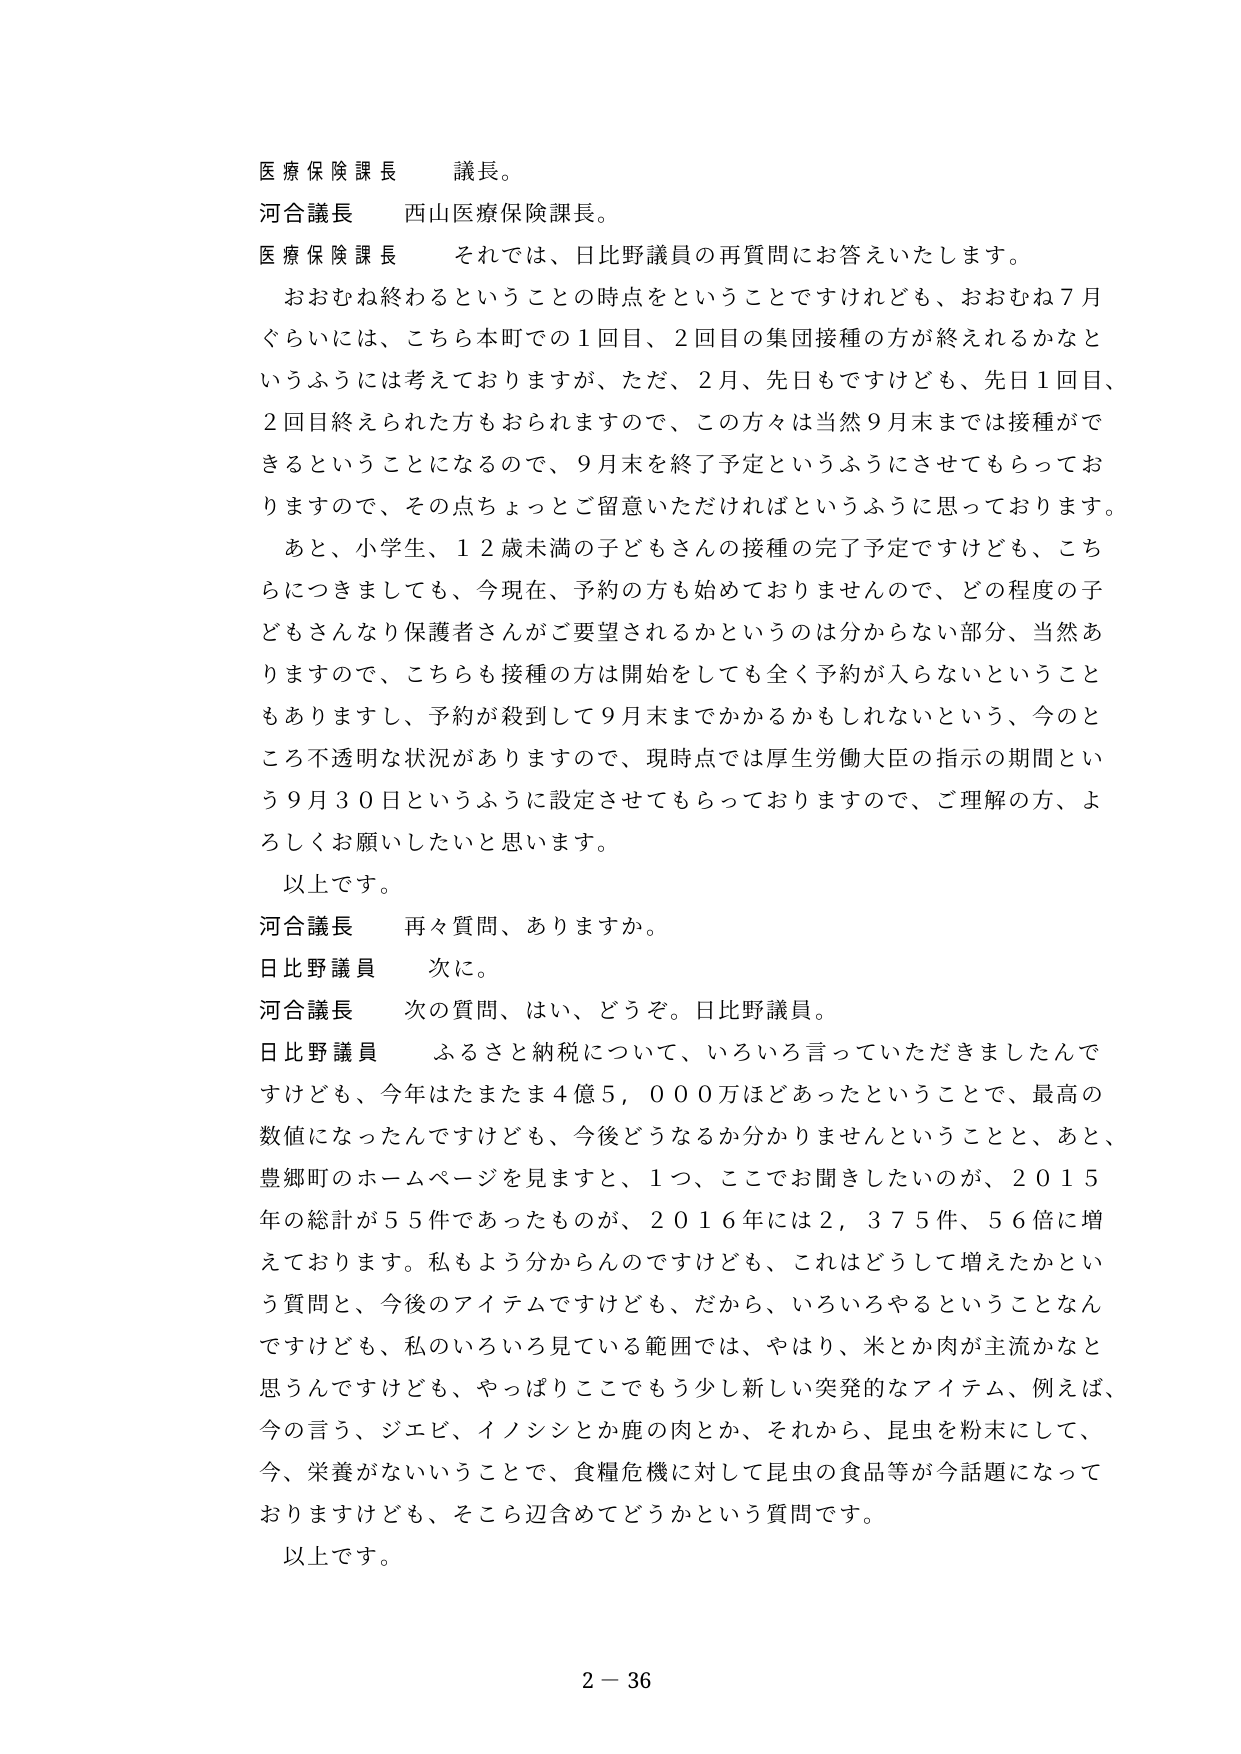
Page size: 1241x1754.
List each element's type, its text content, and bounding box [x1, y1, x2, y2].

text 日比野議員 次に。 [138, 946, 1105, 988]
text 日比野議員 ふるさと納税について、いろいろ言っていただきましたんですけども、今年はたまたま４億５,０００万ほどあったということで、最高の数値になったんですけども、今後どうなるか分かりませんということと、あと、豊郷町のホームページを見ますと、１つ、ここでお聞きしたいのが、２０１５年の総計が５５件であったものが、２０１６年には２,３７５件、５６倍に増えております。私もよう分からんのですけども、これはどうして増えたかという質問と、今後のアイテムですけども、だから、いろいろやるということなんですけども、私のいろいろ見ている範囲では、やはり、米とか肉が主流かなと思うんですけども、やっぱりここでもう少し新しい突発的なアイテム、例えば、今の言う、ジエビ、イノシシとか鹿の肉とか、それから、昆虫を粉末にして、今、栄養がないいうことで、食糧危機に対して昆虫の食品等が今話題になっておりますけども、そこら辺含めてどうかという質問です。 [138, 1030, 1105, 1534]
text 以上です。 [259, 862, 1105, 904]
text 以上です。 [259, 1534, 1105, 1576]
text 河合議長 西山医療保険課長。 [138, 191, 1105, 232]
text 医療保険課長 それでは、日比野議員の再質問にお答えいたします。 [138, 232, 1105, 274]
text 河合議長 次の質問、はい、どうぞ。日比野議員。 [138, 988, 1105, 1030]
text 医療保険課長 議長。 [138, 148, 1105, 191]
text おおむね終わるということの時点をということですけれども、おおむね７月ぐらいには、こちら本町での１回目、２回目の集団接種の方が終えれるかなというふうには考えておりますが、ただ、２月、先日もですけども、先日１回目、２回目終えられた方もおられますので、この方々は当然９月末までは接種ができるということになるので、９月末を終了予定というふうにさせてもらっておりますので、その点ちょっとご留意いただければというふうに思っております。 [259, 274, 1105, 526]
text あと、小学生、１２歳未満の子どもさんの接種の完了予定ですけども、こちらにつきましても、今現在、予約の方も始めておりませんので、どの程度の子どもさんなり保護者さんがご要望されるかというのは分からない部分、当然ありますので、こちらも接種の方は開始をしても全く予約が入らないということもありますし、予約が殺到して９月末までかかるかもしれないという、今のところ不透明な状況がありますので、現時点では厚生労働大臣の指示の期間という９月３０日というふうに設定させてもらっておりますので、ご理解の方、よろしくお願いしたいと思います。 [259, 526, 1105, 862]
text 河合議長 再々質問、ありますか。 [138, 904, 1105, 946]
